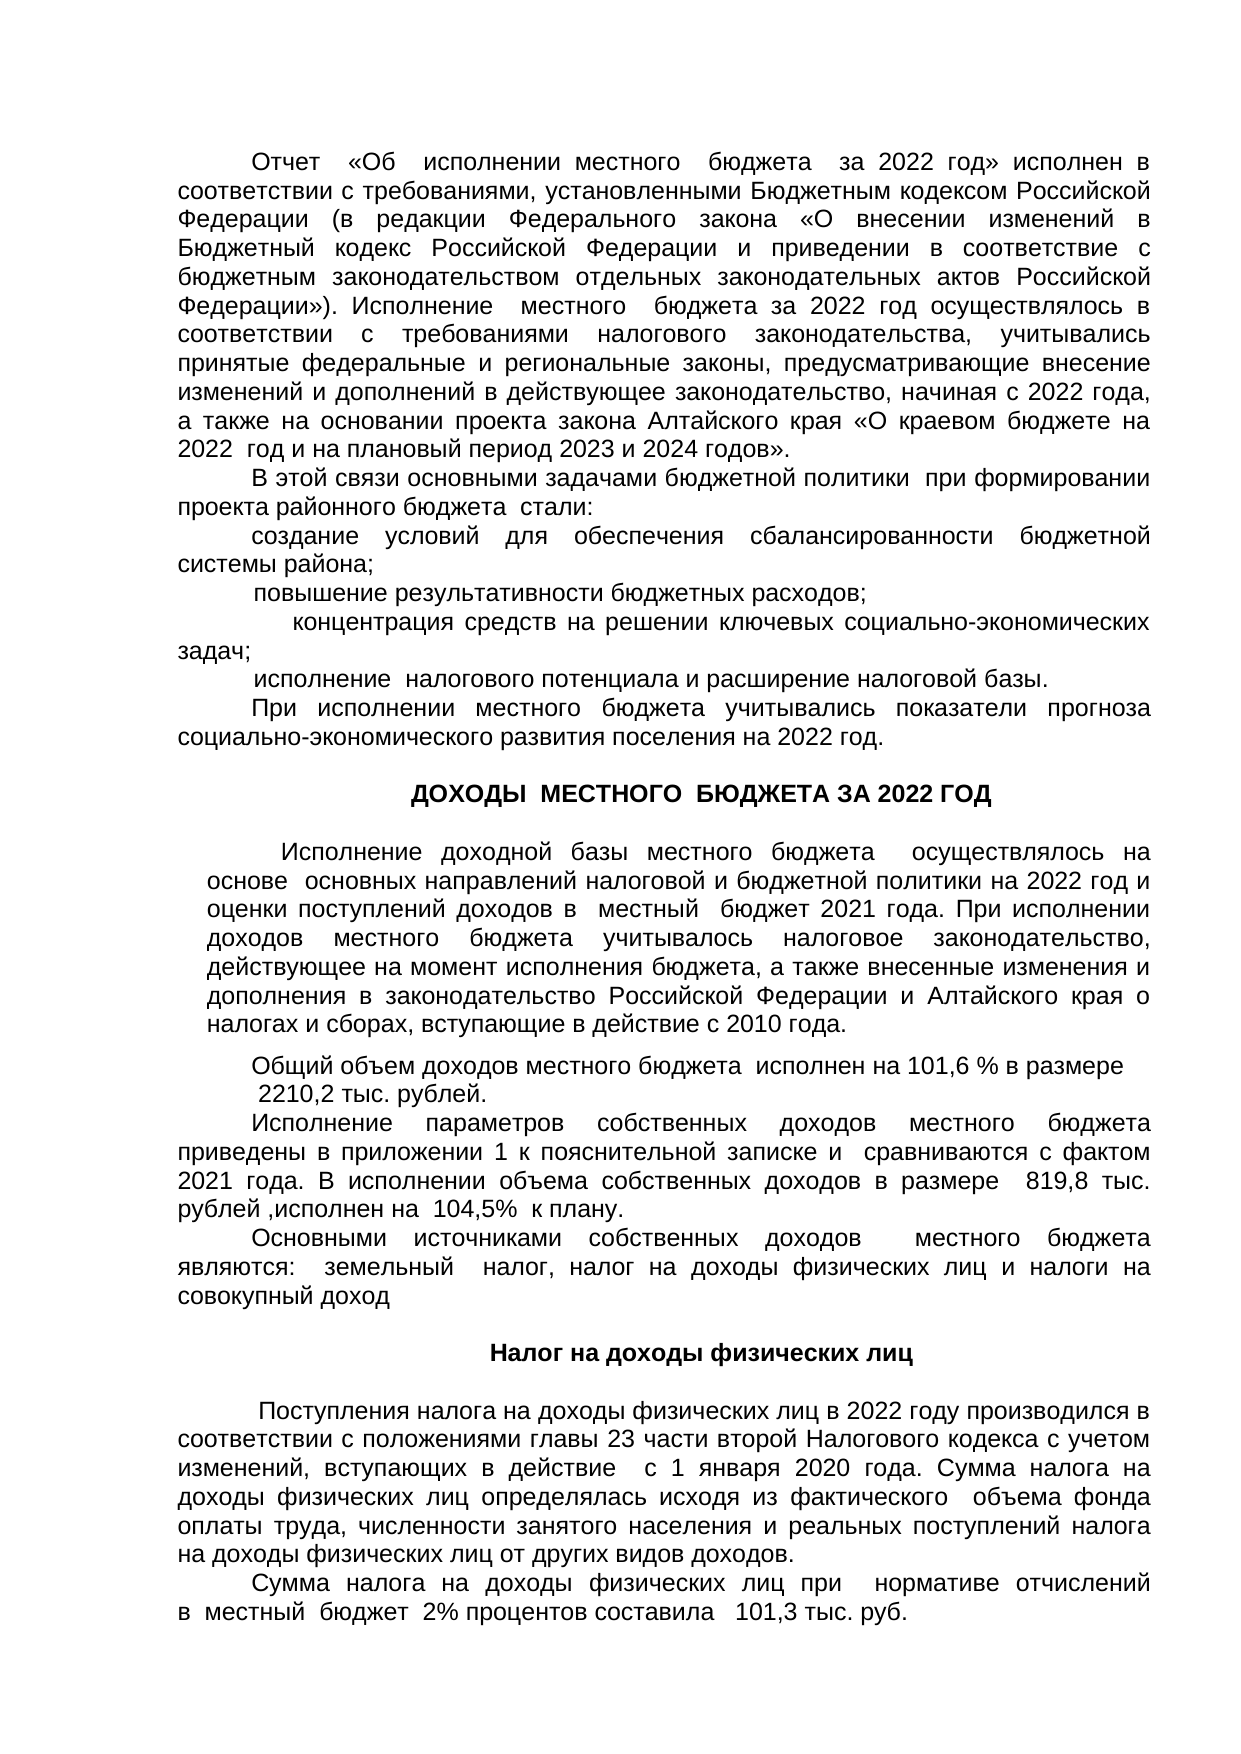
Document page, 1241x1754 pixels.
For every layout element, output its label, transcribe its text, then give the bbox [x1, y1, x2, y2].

text повышение результативности бюджетных расходов; [177, 578, 1152, 607]
text Основными источниками собственных доходов местного бюджета являются: земельный налог, налог на доходы физических лиц и налоги на совокупный доход [177, 1223, 1152, 1309]
text Сумма налога на доходы физических лиц при нормативе отчислений в местный бюджет 2% процентов составила 101,3 тыс. руб. [177, 1568, 1152, 1626]
text концентрация средств на решении ключевых социально-экономических задач; [177, 607, 1152, 664]
title При исполнении местного бюджета учитывались показатели прогноза социально-экономического развития поселения на 2022 год. [177, 693, 1152, 751]
text Исполнение параметров собственных доходов местного бюджета приведены в приложении 1 к пояснительной записке и сравниваются с фактом 2021 года. В исполнении объема собственных доходов в размере 819,8 тыс. рублей ,исполнен на 104,5% к плану. [177, 1108, 1152, 1223]
text исполнение налогового потенциала и расширение налоговой базы. [177, 664, 1152, 693]
text создание условий для обеспечения сбалансированности бюджетной системы района; [177, 521, 1152, 578]
text В этой связи основными задачами бюджетной политики при формировании проекта районного бюджета стали: [177, 463, 1152, 521]
text 2210,2 тыс. рублей. [177, 1079, 1152, 1108]
text Общий объем доходов местного бюджета исполнен на 101,6 % в размере [177, 1051, 1152, 1079]
title Доходы местного бюджета за 2022 год [177, 779, 1152, 808]
text Налог на доходы физических лиц [177, 1338, 1152, 1367]
text Исполнение доходной базы местного бюджета осуществлялось на основе основных направлений налоговой и бюджетной политики на 2022 год и оценки поступлений доходов в местный бюджет 2021 года. При исполнении доходов местного бюджета учитывалось налоговое законодательство, действующее на момент исполнения бюджета, а также внесенные изменения и дополнения в законодательство Российской Федерации и Алтайского края о налогах и сборах, вступающие в действие с 2010 года. [207, 837, 1152, 1038]
text Поступления налога на доходы физических лиц в 2022 году производился в соответствии с положениями главы 23 части второй Налогового кодекса с учетом изменений, вступающих в действие с 1 января 2020 года. Сумма налога на доходы физических лиц определялась исходя из фактического объема фонда оплаты труда, численности занятого населения и реальных поступлений налога на доходы физических лиц от других видов доходов. [177, 1396, 1152, 1568]
text Отчет «Об исполнении местного бюджета за 2022 год» исполнен в соответствии с требованиями, установленными Бюджетным кодексом Российской Федерации (в редакции Федерального закона «О внесении изменений в Бюджетный кодекс Российской Федерации и приведении в соответствие с бюджетным законодательством отдельных законодательных актов Российской Федерации»). Исполнение местного бюджета за 2022 год осуществлялось в соответствии с требованиями налогового законодательства, учитывались принятые федеральные и региональные законы, предусматривающие внесение изменений и дополнений в действующее законодательство, начиная с 2022 года, а также на основании проекта закона Алтайского края «О краевом бюджете на 2022 год и на плановый период 2023 и 2024 годов». [177, 147, 1152, 463]
